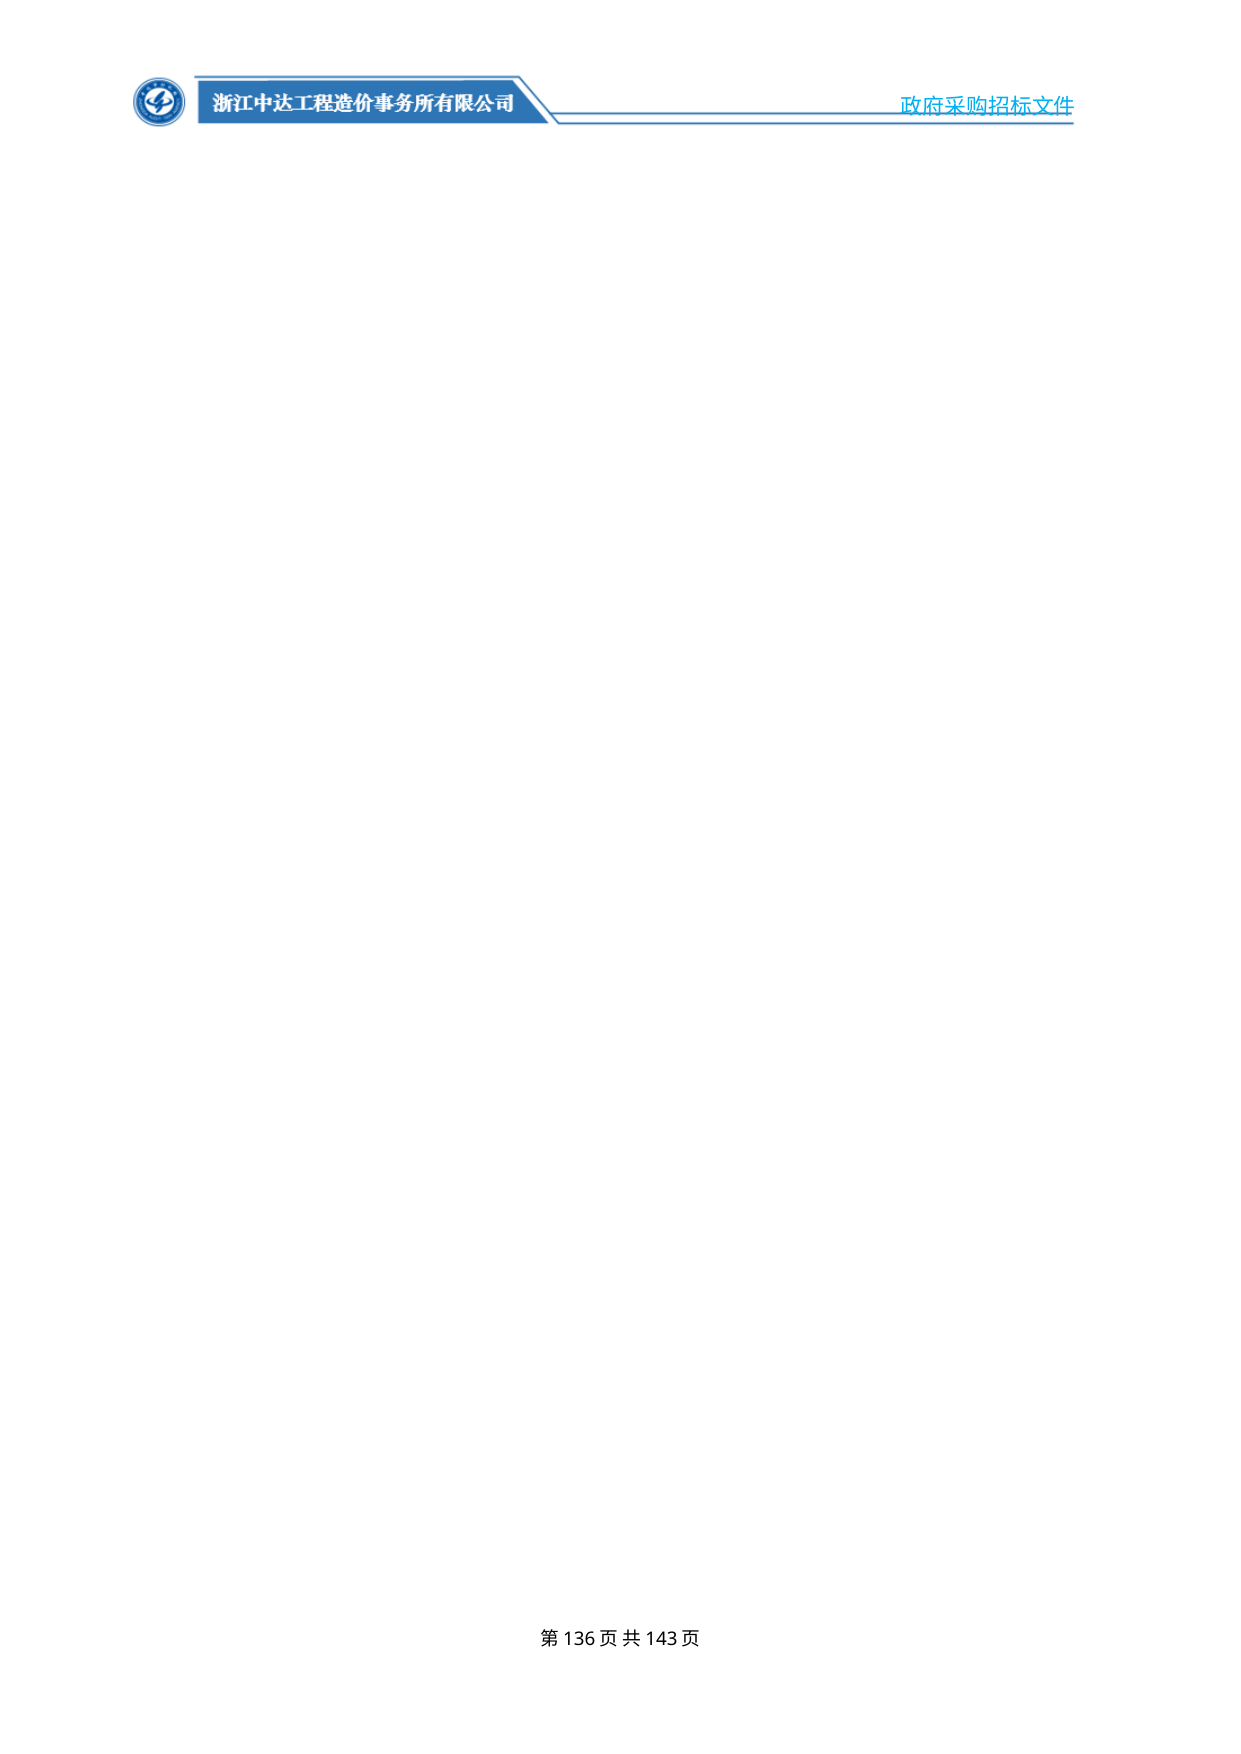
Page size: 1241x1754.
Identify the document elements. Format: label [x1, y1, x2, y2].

picture [130, 60, 1099, 143]
